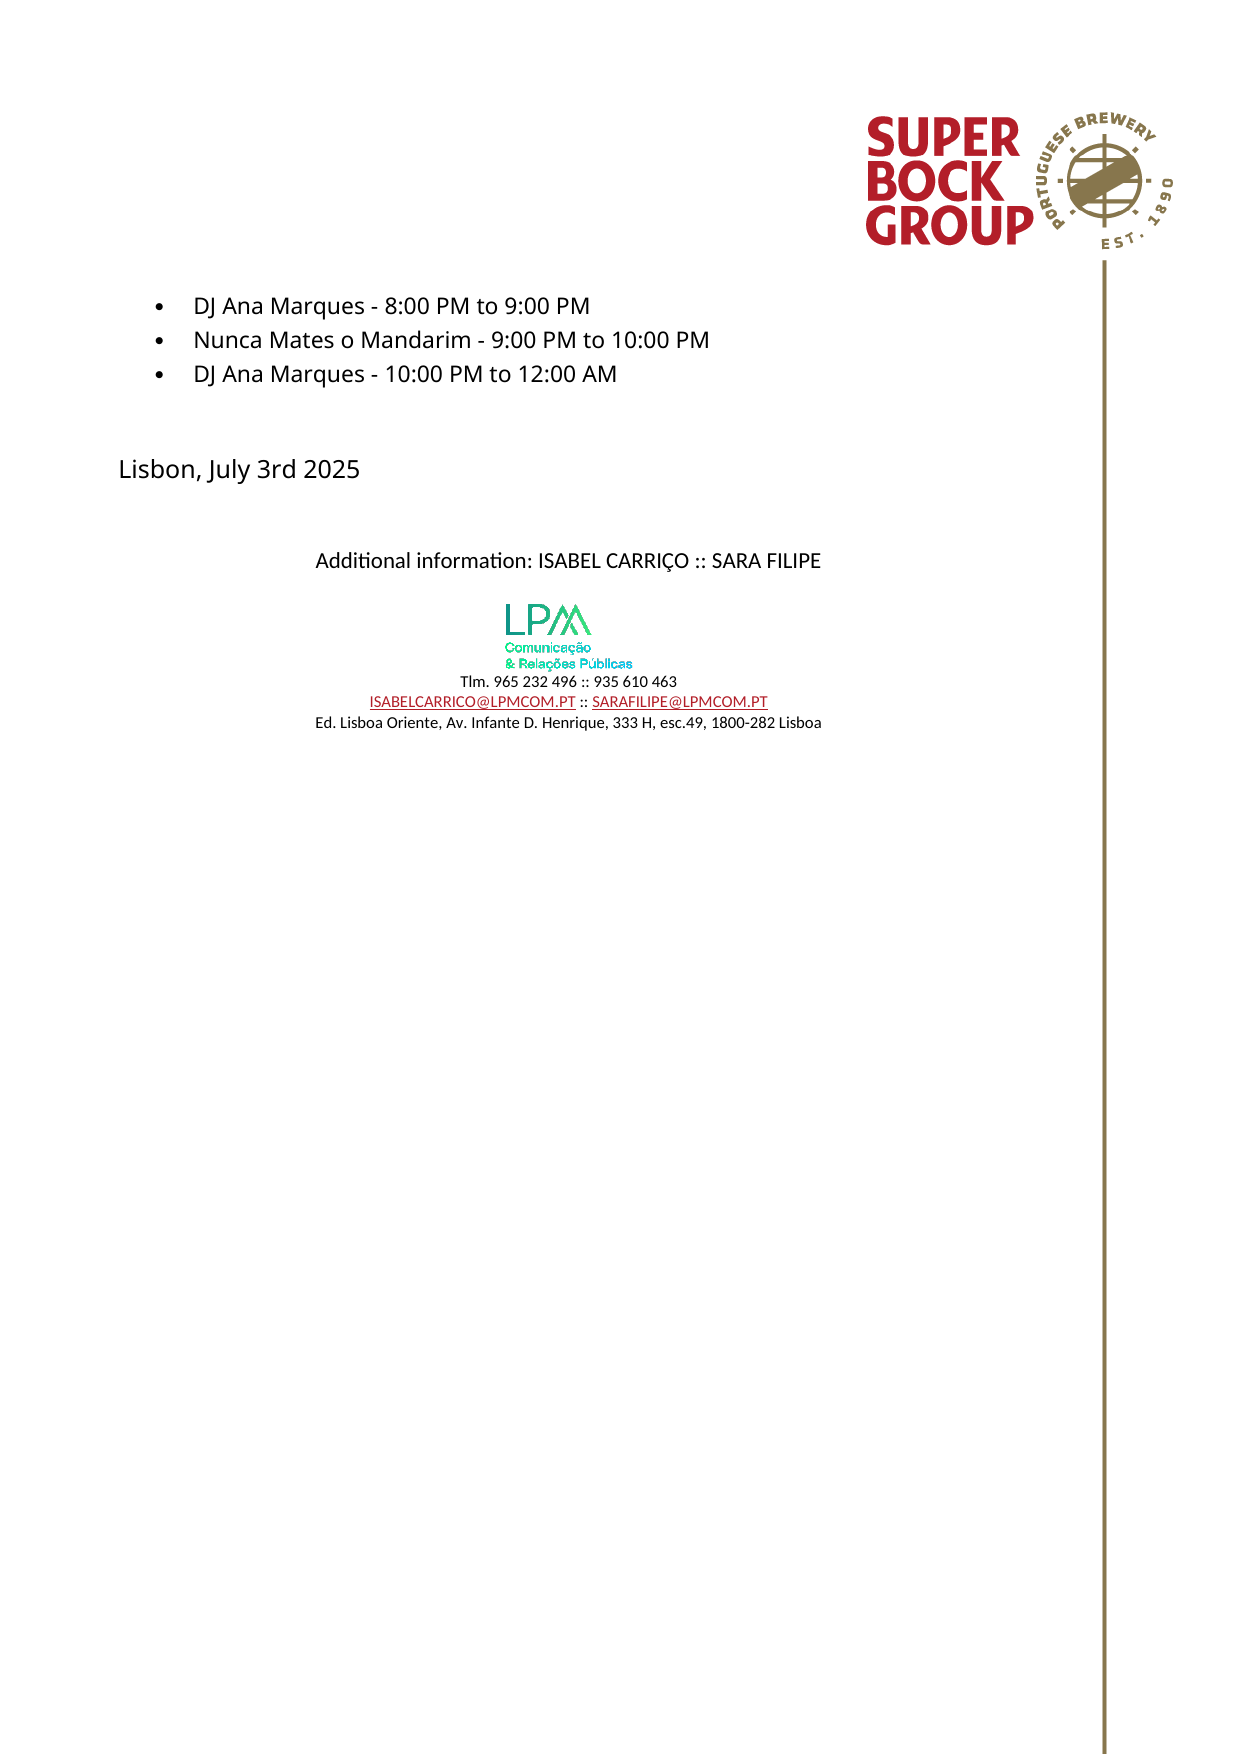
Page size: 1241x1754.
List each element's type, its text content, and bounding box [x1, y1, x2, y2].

list Nunca Mates o Mandarim - 9:00 PM to 10:00 PM [156, 324, 1019, 355]
picture [831, 46, 1241, 1754]
text ISABELCARRICO@LPMCOM.PT :: SARAFILIPE@LPMCOM.PT [118, 692, 1019, 712]
text Ed. Lisboa Oriente, Av. Infante D. Henrique, 333 H, esc.49, 1800-282 Lisboa [118, 712, 1019, 732]
list DJ Ana Marques - 8:00 PM to 9:00 PM [156, 290, 1019, 321]
text Tlm. 965 232 496 :: 935 610 463 [118, 603, 1019, 692]
picture [504, 602, 633, 672]
list DJ Ana Marques - 10:00 PM to 12:00 AM [156, 358, 1019, 390]
text Lisbon, July 3rd 2025 [118, 452, 1019, 486]
text Additional information: ISABEL CARRIÇO :: SARA FILIPE [118, 547, 1019, 574]
